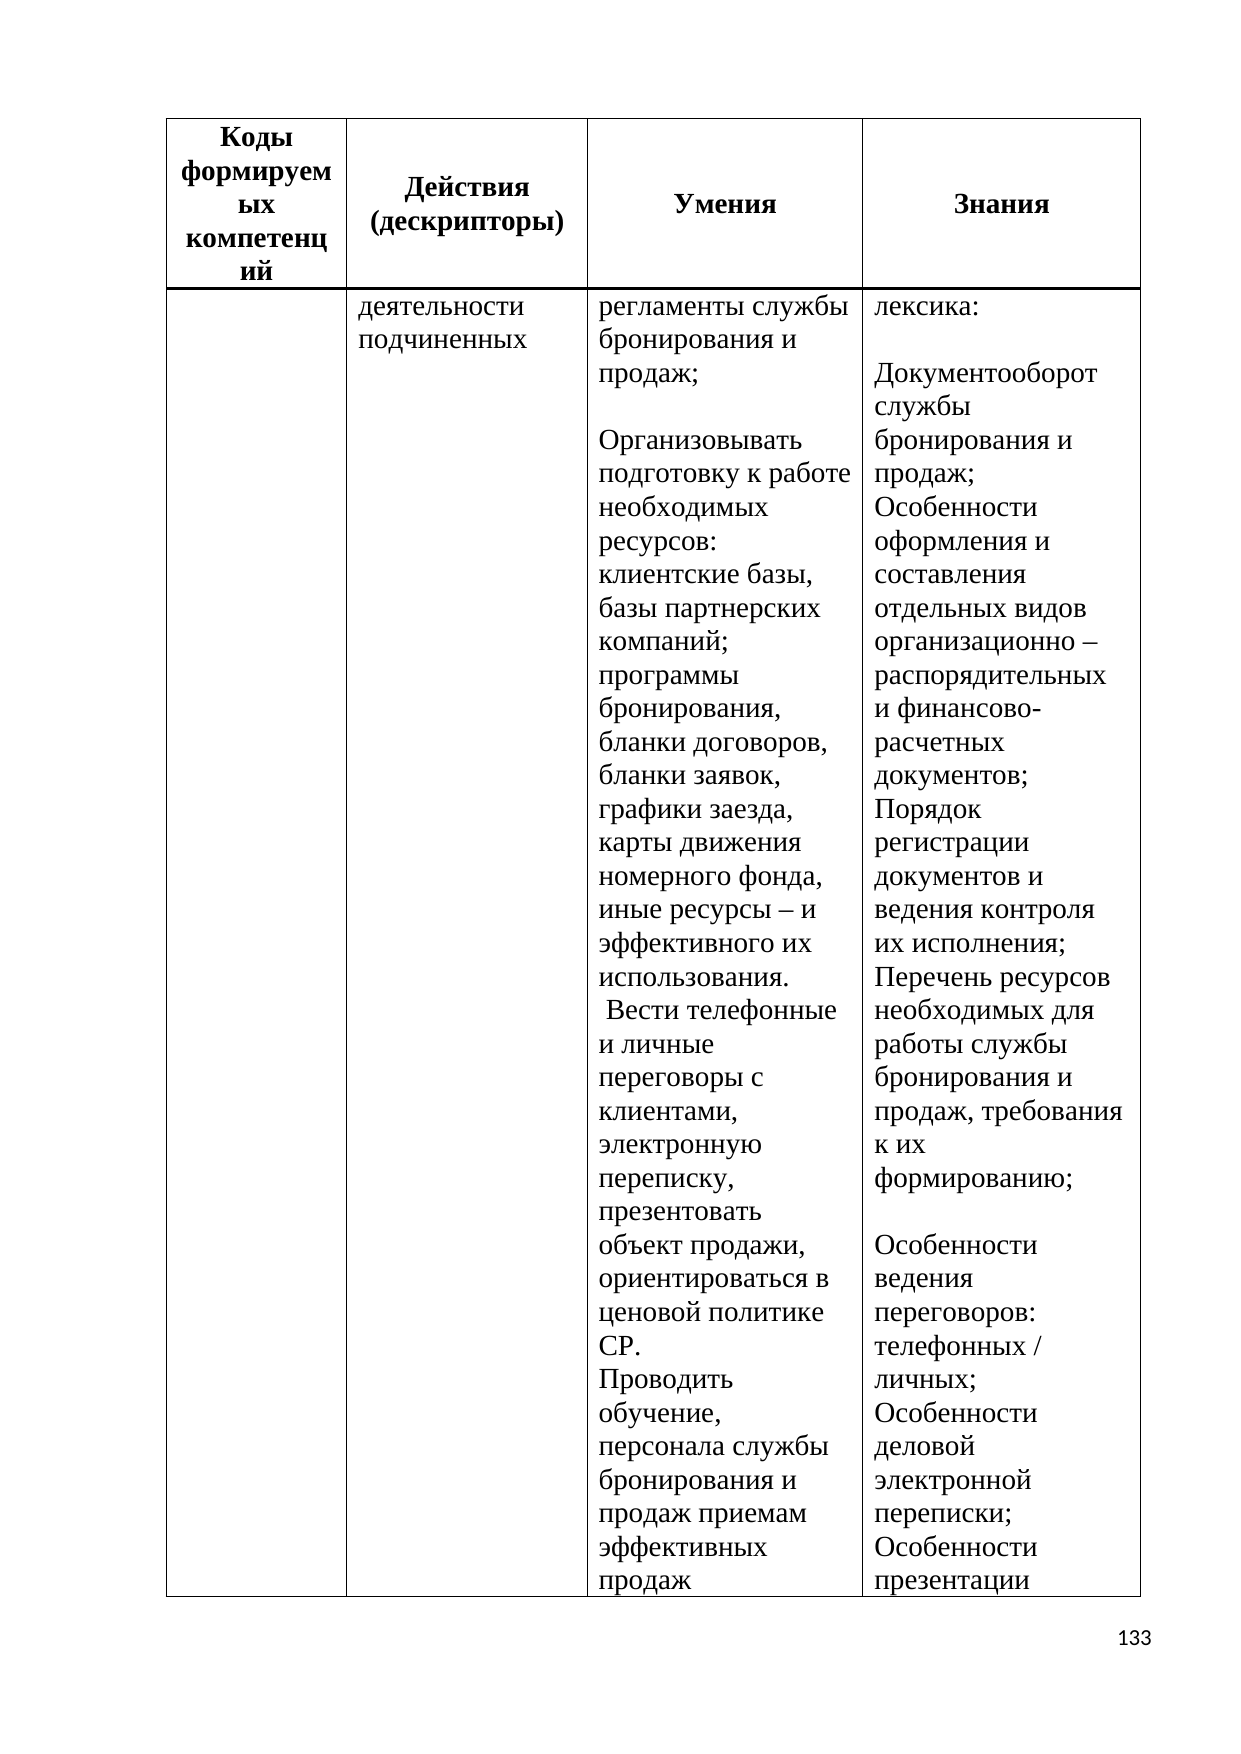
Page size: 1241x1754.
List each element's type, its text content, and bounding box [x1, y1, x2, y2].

table_header Действия (дескрипторы) [347, 119, 587, 287]
table_cell Координация деятельности подчиненных [347, 290, 587, 1596]
table_header Знания [863, 119, 1140, 287]
table_cell [167, 290, 346, 1596]
table_header Умения [588, 119, 862, 287]
table_header Коды формируемых компетенций [167, 119, 346, 287]
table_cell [588, 290, 862, 1596]
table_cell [863, 290, 1140, 1596]
